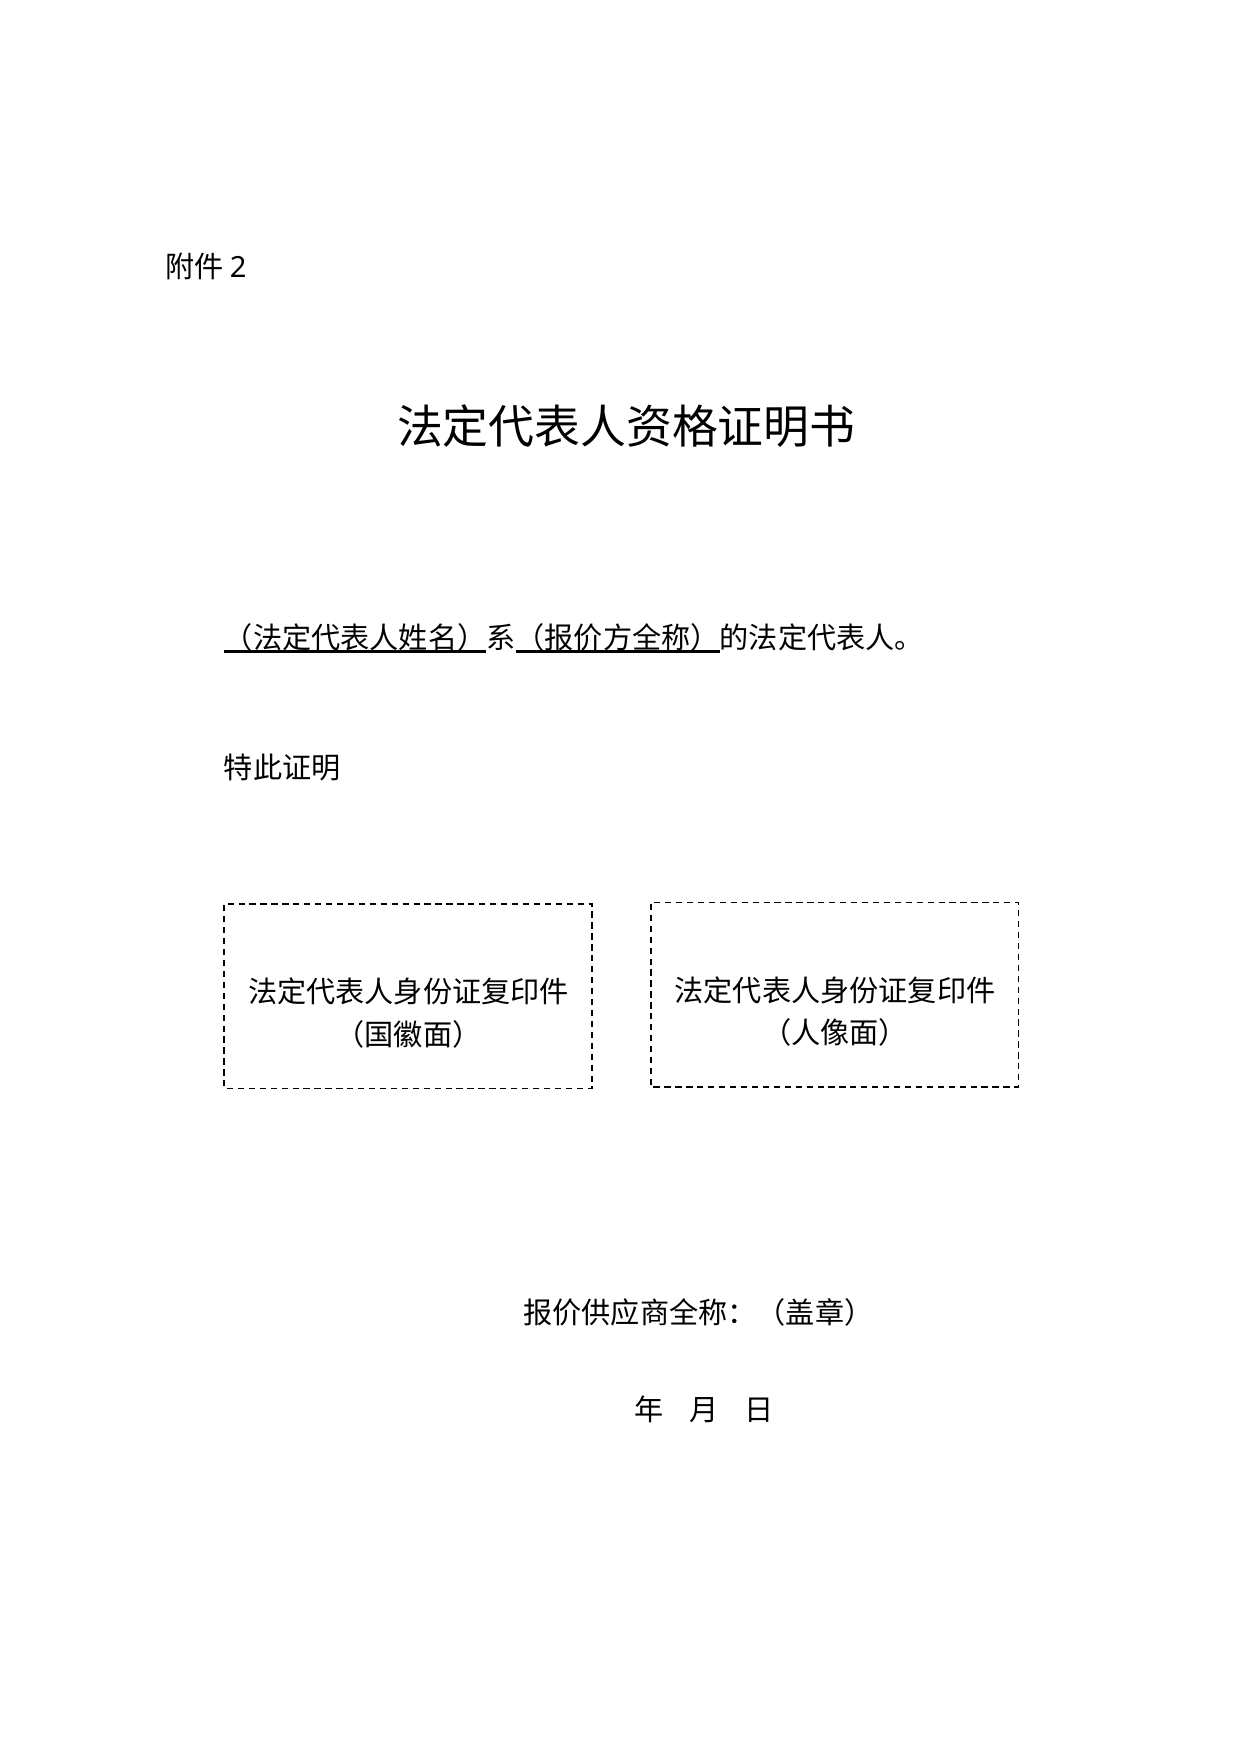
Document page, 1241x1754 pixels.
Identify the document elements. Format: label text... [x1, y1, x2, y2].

text 法定代表人资格证明书 [165, 375, 1087, 473]
text 特此证明 [165, 733, 1087, 798]
text （法定代表人姓名）系（报价方全称）的法定代表人。 [165, 603, 1087, 668]
text 年 月 日 [474, 1375, 1087, 1440]
text 报价供应商全称：（盖章） [165, 1278, 1087, 1343]
text 附件2 [165, 233, 1087, 298]
